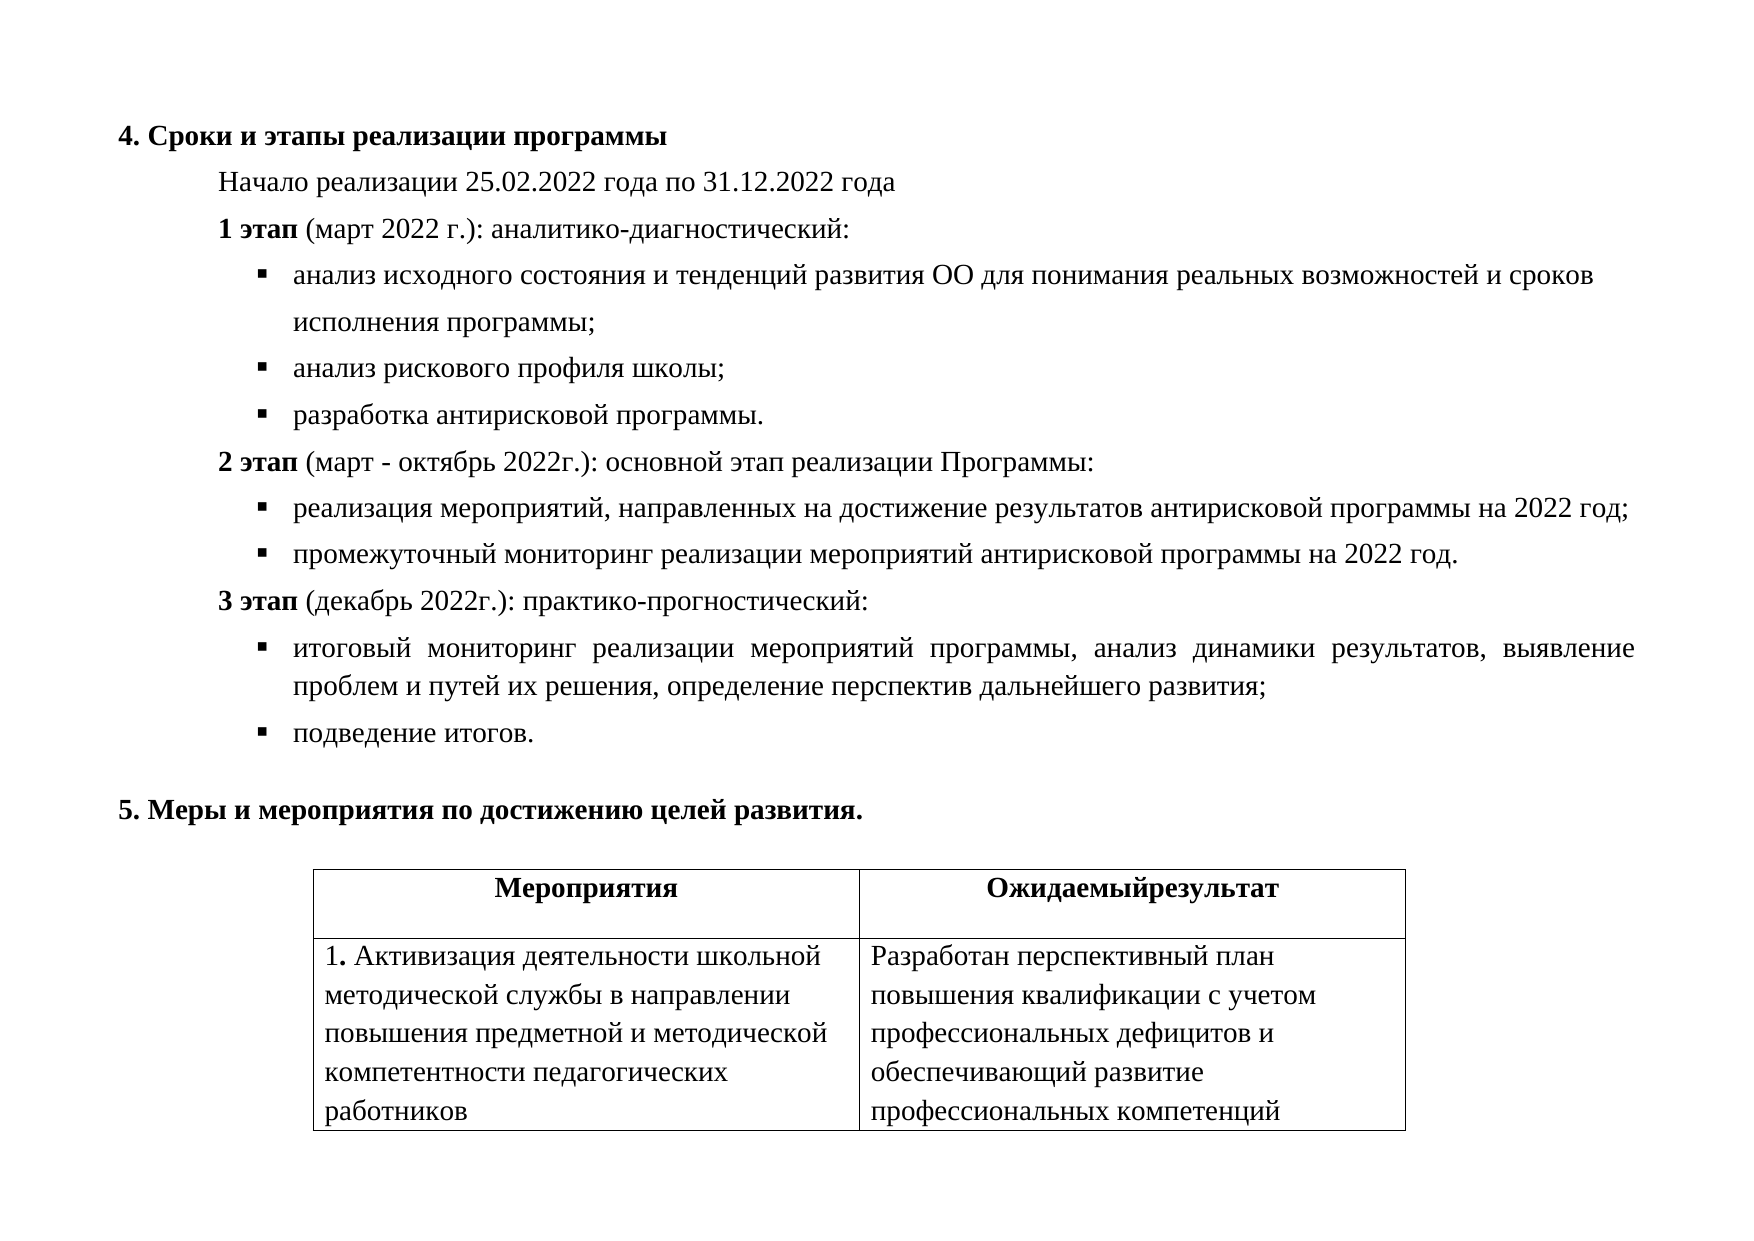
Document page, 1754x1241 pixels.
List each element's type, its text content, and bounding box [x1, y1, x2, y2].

table_header Ожидаемыйрезультат [860, 870, 1405, 937]
list анализ рискового профиля школы; [255, 351, 1636, 384]
text 3 этап (декабрь 2022г.): практико-прогностический: [218, 583, 1636, 617]
text 2 этап (март - октябрь 2022г.): основной этап реализации Программы: [218, 444, 1636, 477]
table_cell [860, 939, 1405, 1130]
list разработка антирисковой программы. [255, 397, 1636, 431]
list итоговый мониторинг реализации мероприятий программы, анализ динамики результатов, выявление проблем и путей их решения, определение перспектив дальнейшего развития; [255, 630, 1636, 702]
table_header Мероприятия [314, 870, 859, 937]
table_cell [314, 939, 859, 1130]
text 4. Сроки и этапы реализации программы [118, 118, 1636, 152]
text исполнения программы; [293, 304, 1636, 338]
text Начало реализации 25.02.2022 года по 31.12.2022 года [218, 164, 1636, 198]
list реализация мероприятий, направленных на достижение результатов антирисковой программы на 2022 год; [255, 490, 1636, 524]
list подведение итогов. [255, 715, 1636, 748]
list анализ исходного состояния и тенденций развития ОО для понимания реальных возможностей и сроков [255, 257, 1636, 291]
text 5. Меры и мероприятия по достижению целей развития. [118, 792, 1636, 826]
text 1 этап (март 2022 г.): аналитико-диагностический: [218, 211, 1636, 244]
list промежуточный мониторинг реализации мероприятий антирисковой программы на 2022 год. [255, 537, 1636, 570]
